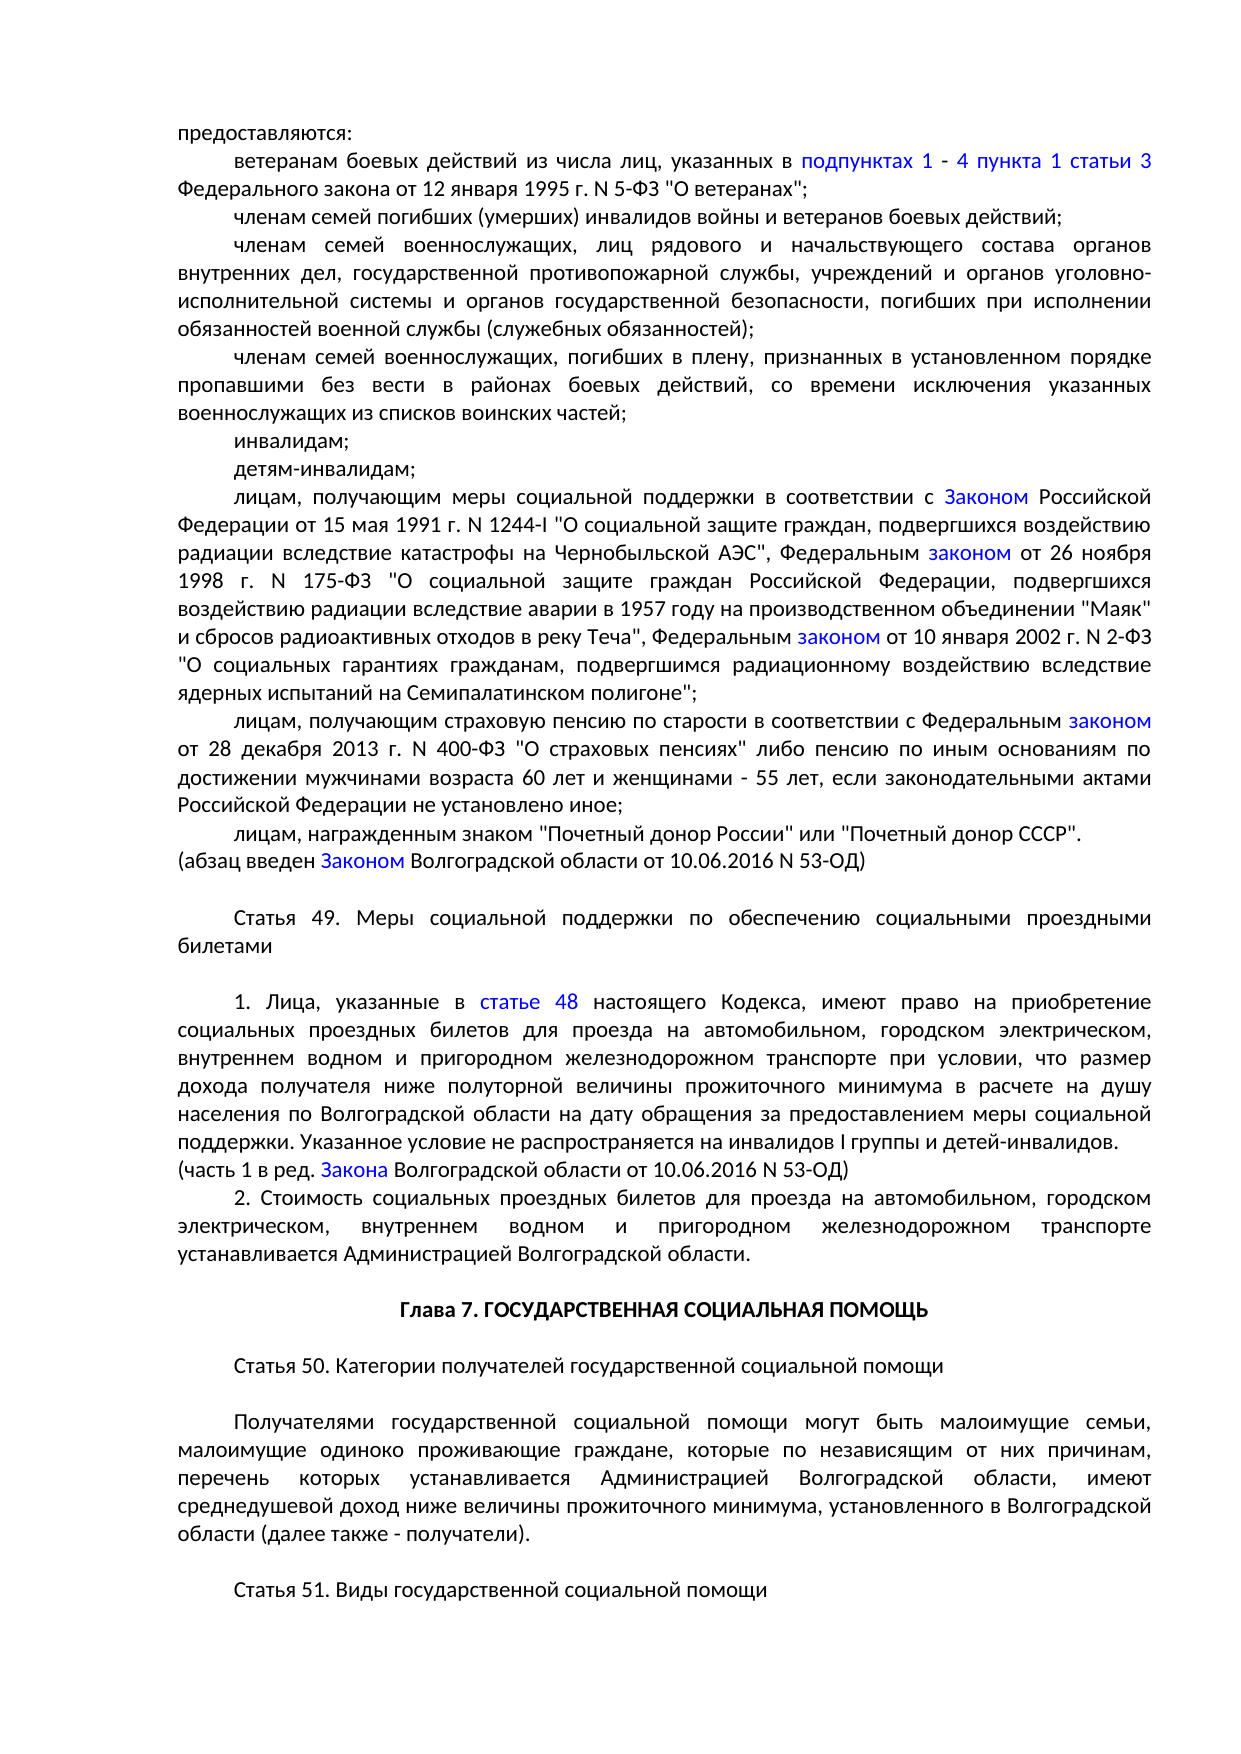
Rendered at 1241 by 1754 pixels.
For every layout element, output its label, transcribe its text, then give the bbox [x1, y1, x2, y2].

text лицам, получающим меры социальной поддержки в соответствии с Законом Российской Федерации от 15 мая 1991 г. N 1244-I "О социальной защите граждан, подвергшихся воздействию радиации вследствие катастрофы на Чернобыльской АЭС", Федеральным законом от 26 ноября 1998 г. N 175-ФЗ "О социальной защите граждан Российской Федерации, подвергшихся воздействию радиации вследствие аварии в 1957 году на производственном объединении "Маяк" и сбросов радиоактивных отходов в реку Теча", Федеральным законом от 10 января 2002 г. N 2-ФЗ "О социальных гарантиях гражданам, подвергшимся радиационному воздействию вследствие ядерных испытаний на Семипалатинском полигоне"; [177, 482, 1152, 707]
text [177, 118, 1152, 146]
text (часть 1 в ред. Закона Волгоградской области от 10.06.2016 N 53-ОД) [177, 1155, 1152, 1183]
text 2. Стоимость социальных проездных билетов для проезда на автомобильном, городском электрическом, внутреннем водном и пригородном железнодорожном транспорте устанавливается Администрацией Волгоградской области. [177, 1183, 1152, 1267]
text лицам, награжденным знаком "Почетный донор России" или "Почетный донор СССР". [177, 819, 1152, 847]
text членам семей военнослужащих, лиц рядового и начальствующего состава органов внутренних дел, государственной противопожарной службы, учреждений и органов уголовно-исполнительной системы и органов государственной безопасности, погибших при исполнении обязанностей военной службы (служебных обязанностей); [177, 230, 1152, 342]
text 1. Лица, указанные в статье 48 настоящего Кодекса, имеют право на приобретение социальных проездных билетов для проезда на автомобильном, городском электрическом, внутреннем водном и пригородном железнодорожном транспорте при условии, что размер дохода получателя ниже полуторной величины прожиточного минимума в расчете на душу населения по Волгоградской области на дату обращения за предоставлением меры социальной поддержки. Указанное условие не распространяется на инвалидов I группы и детей-инвалидов. [177, 987, 1152, 1155]
text Статья 49. Меры социальной поддержки по обеспечению социальными проездными билетами [177, 903, 1152, 959]
text членам семей погибших (умерших) инвалидов войны и ветеранов боевых действий; [177, 202, 1152, 230]
text Получателями государственной социальной помощи могут быть малоимущие семьи, малоимущие одиноко проживающие граждане, которые по независящим от них причинам, перечень которых устанавливается Администрацией Волгоградской области, имеют среднедушевой доход ниже величины прожиточного минимума, установленного в Волгоградской области (далее также - получатели). [177, 1407, 1152, 1547]
text детям-инвалидам; [177, 454, 1152, 482]
text лицам, получающим страховую пенсию по старости в соответствии с Федеральным законом от 28 декабря 2013 г. N 400-ФЗ "О страховых пенсиях" либо пенсию по иным основаниям по достижении мужчинами возраста 60 лет и женщинами - 55 лет, если законодательными актами Российской Федерации не установлено иное; [177, 707, 1152, 819]
text инвалидам; [177, 426, 1152, 454]
text членам семей военнослужащих, погибших в плену, признанных в установленном порядке пропавшими без вести в районах боевых действий, со времени исключения указанных военнослужащих из списков воинских частей; [177, 342, 1152, 426]
text (абзац введен Законом Волгоградской области от 10.06.2016 N 53-ОД) [177, 847, 1152, 875]
text ветеранам боевых действий из числа лиц, указанных в подпунктах 1 - 4 пункта 1 статьи 3 Федерального закона от 12 января 1995 г. N 5-ФЗ "О ветеранах"; [177, 146, 1152, 202]
title Глава 7. ГОСУДАРСТВЕННАЯ СОЦИАЛЬНАЯ ПОМОЩЬ [177, 1295, 1152, 1323]
text Статья 51. Виды государственной социальной помощи [177, 1575, 1152, 1603]
text Статья 50. Категории получателей государственной социальной помощи [177, 1351, 1152, 1379]
